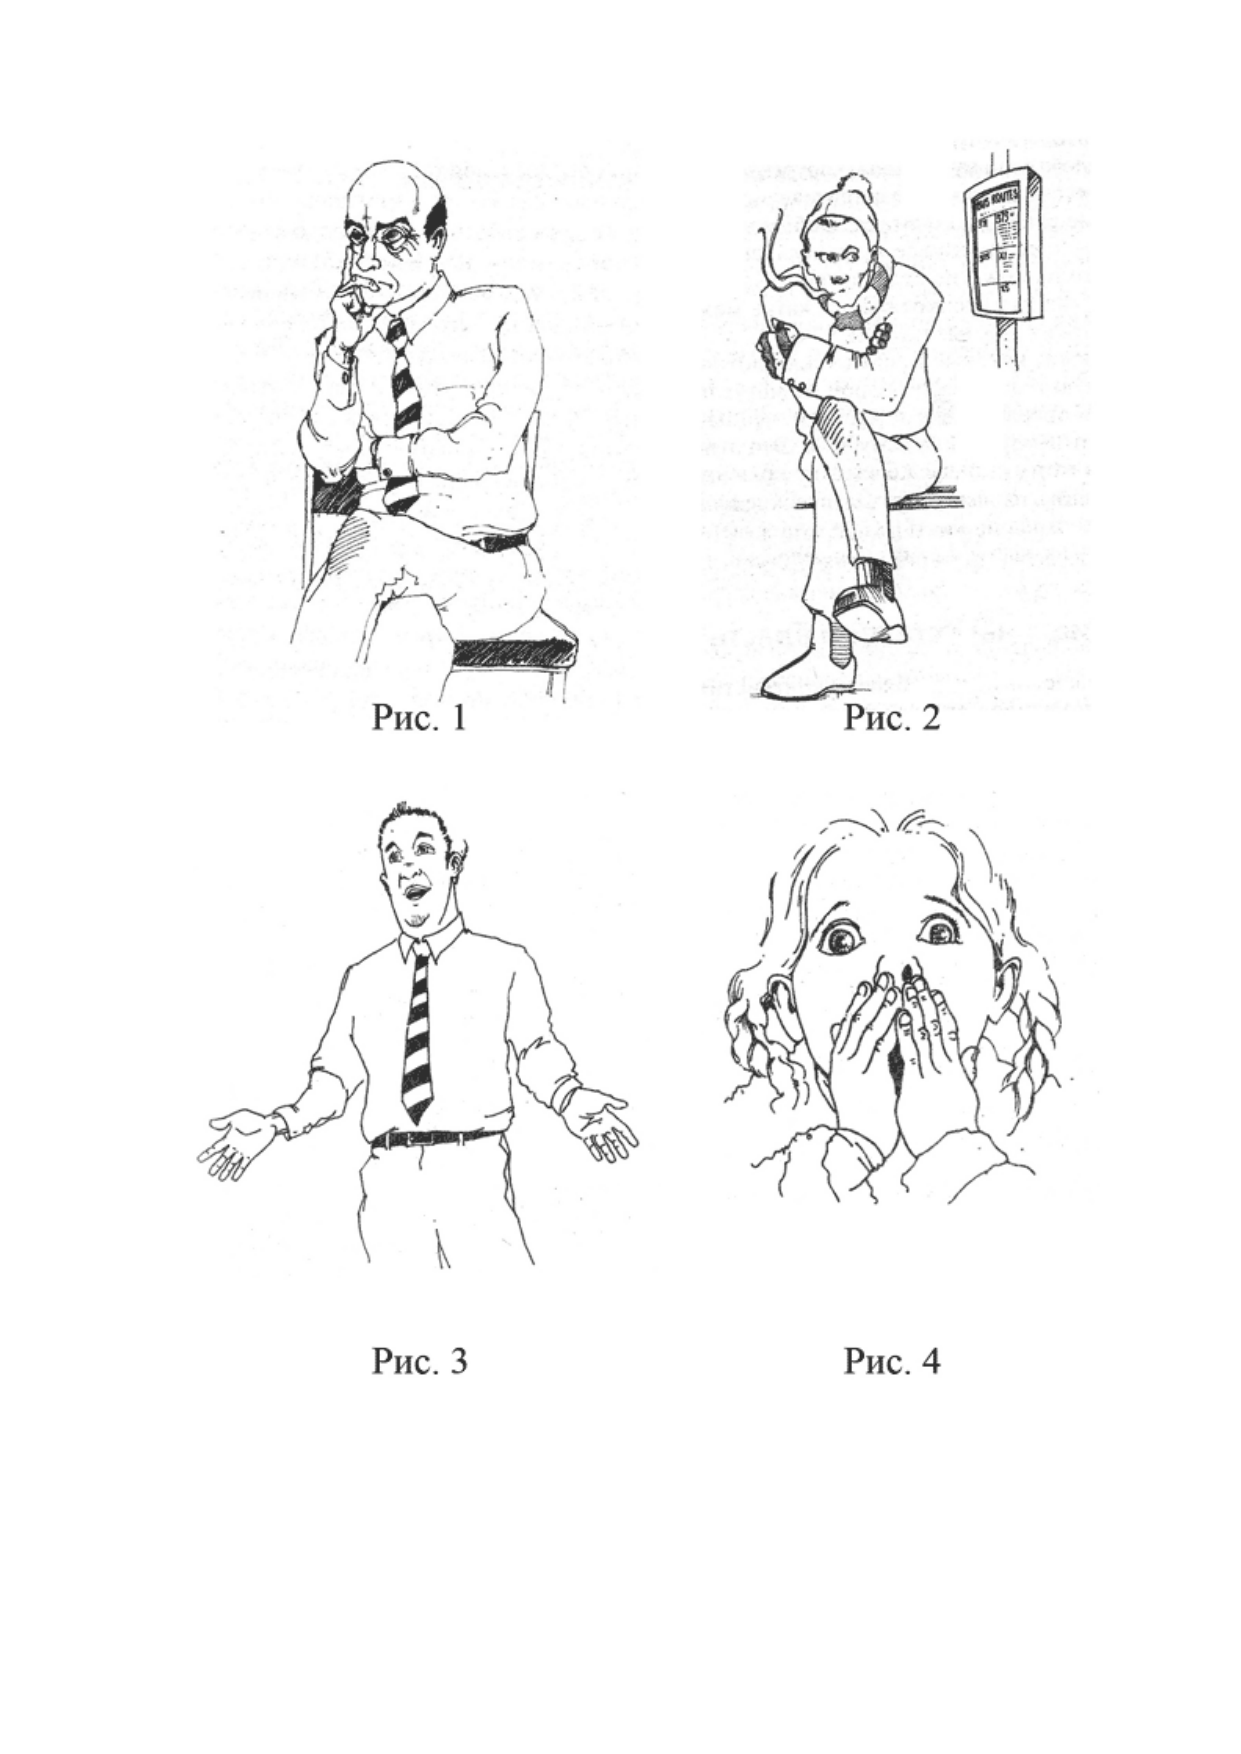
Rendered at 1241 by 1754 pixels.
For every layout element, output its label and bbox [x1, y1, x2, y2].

picture [664, 118, 1134, 1406]
picture [192, 118, 662, 1406]
